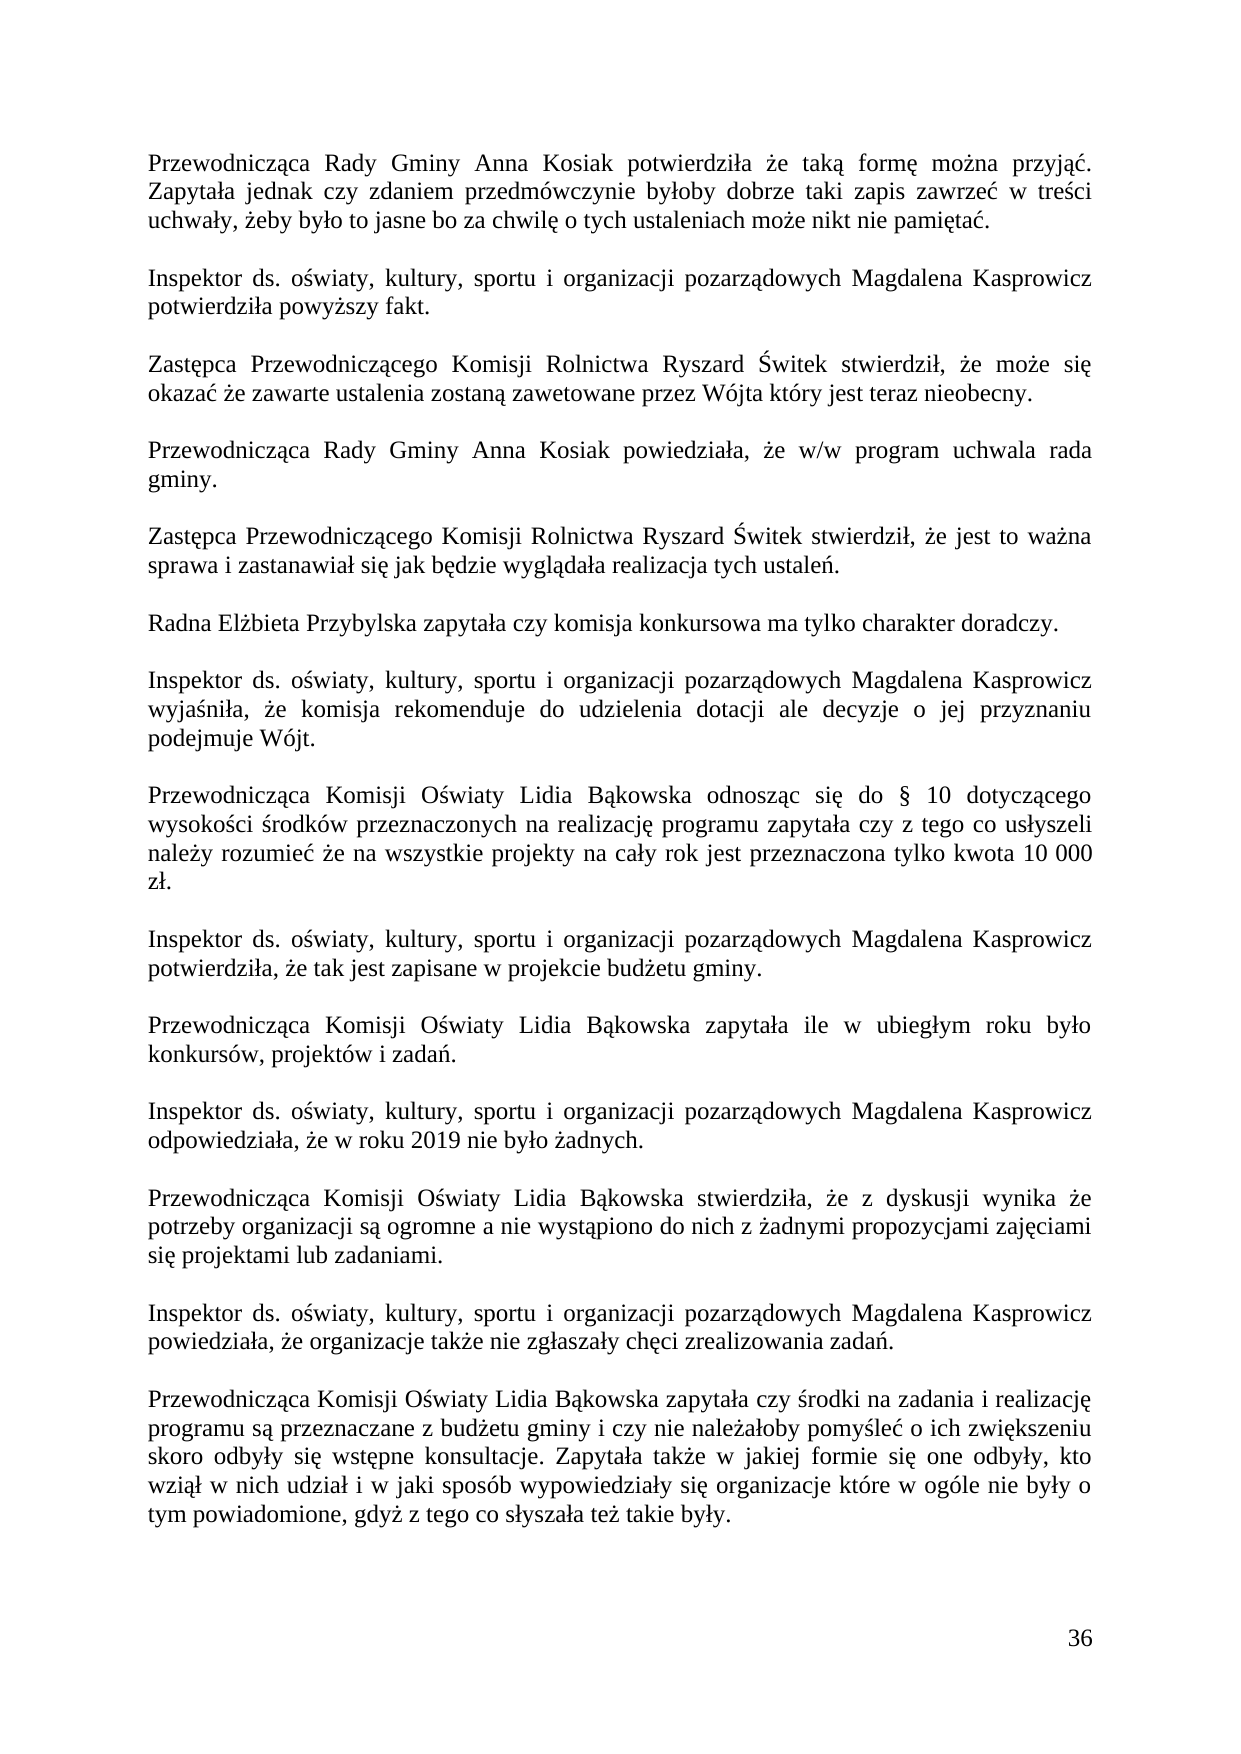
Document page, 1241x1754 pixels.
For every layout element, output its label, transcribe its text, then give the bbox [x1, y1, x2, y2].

text Zastępca Przewodniczącego Komisji Rolnictwa Ryszard Świtek stwierdził, że jest to ważna sprawa i zastanawiał się jak będzie wyglądała realizacja tych ustaleń. [148, 521, 1093, 579]
text Przewodnicząca Rady Gminy Anna Kosiak potwierdziła że taką formę można przyjąć. Zapytała jednak czy zdaniem przedmówczynie byłoby dobrze taki zapis zawrzeć w treści uchwały, żeby było to jasne bo za chwilę o tych ustaleniach może nikt nie pamiętać. [148, 148, 1093, 234]
text Inspektor ds. oświaty, kultury, sportu i organizacji pozarządowych Magdalena Kasprowicz wyjaśniła, że komisja rekomenduje do udzielenia dotacji ale decyzje o jej przyznaniu podejmuje Wójt. [148, 665, 1093, 751]
text Inspektor ds. oświaty, kultury, sportu i organizacji pozarządowych Magdalena Kasprowicz odpowiedziała, że w roku 2019 nie było żadnych. [148, 1096, 1093, 1154]
text Przewodnicząca Komisji Oświaty Lidia Bąkowska stwierdziła, że z dyskusji wynika że potrzeby organizacji są ogromne a nie wystąpiono do nich z żadnymi propozycjami zajęciami się projektami lub zadaniami. [148, 1183, 1093, 1269]
text Przewodnicząca Komisji Oświaty Lidia Bąkowska zapytała ile w ubiegłym roku było konkursów, projektów i zadań. [148, 1010, 1093, 1068]
text Zastępca Przewodniczącego Komisji Rolnictwa Ryszard Świtek stwierdził, że może się okazać że zawarte ustalenia zostaną zawetowane przez Wójta który jest teraz nieobecny. [148, 349, 1093, 406]
text Przewodnicząca Rady Gminy Anna Kosiak powiedziała, że w/w program uchwala rada gminy. [148, 435, 1093, 493]
text Radna Elżbieta Przybylska zapytała czy komisja konkursowa ma tylko charakter doradczy. [148, 608, 1093, 636]
text Przewodnicząca Komisji Oświaty Lidia Bąkowska odnosząc się do § 10 dotyczącego wysokości środków przeznaczonych na realizację programu zapytała czy z tego co usłyszeli należy rozumieć że na wszystkie projekty na cały rok jest przeznaczona tylko kwota 10 000 zł. [148, 780, 1093, 895]
text Inspektor ds. oświaty, kultury, sportu i organizacji pozarządowych Magdalena Kasprowicz potwierdziła powyższy fakt. [148, 263, 1093, 320]
text Inspektor ds. oświaty, kultury, sportu i organizacji pozarządowych Magdalena Kasprowicz powiedziała, że organizacje także nie zgłaszały chęci zrealizowania zadań. [148, 1298, 1093, 1355]
text Inspektor ds. oświaty, kultury, sportu i organizacji pozarządowych Magdalena Kasprowicz potwierdziła, że tak jest zapisane w projekcie budżetu gminy. [148, 924, 1093, 981]
text Przewodnicząca Komisji Oświaty Lidia Bąkowska zapytała czy środki na zadania i realizację programu są przeznaczane z budżetu gminy i czy nie należałoby pomyśleć o ich zwiększeniu skoro odbyły się wstępne konsultacje. Zapytała także w jakiej formie się one odbyły, kto wziął w nich udział i w jaki sposób wypowiedziały się organizacje które w ogóle nie były o tym powiadomione, gdyż z tego co słyszała też takie były. [148, 1384, 1093, 1528]
